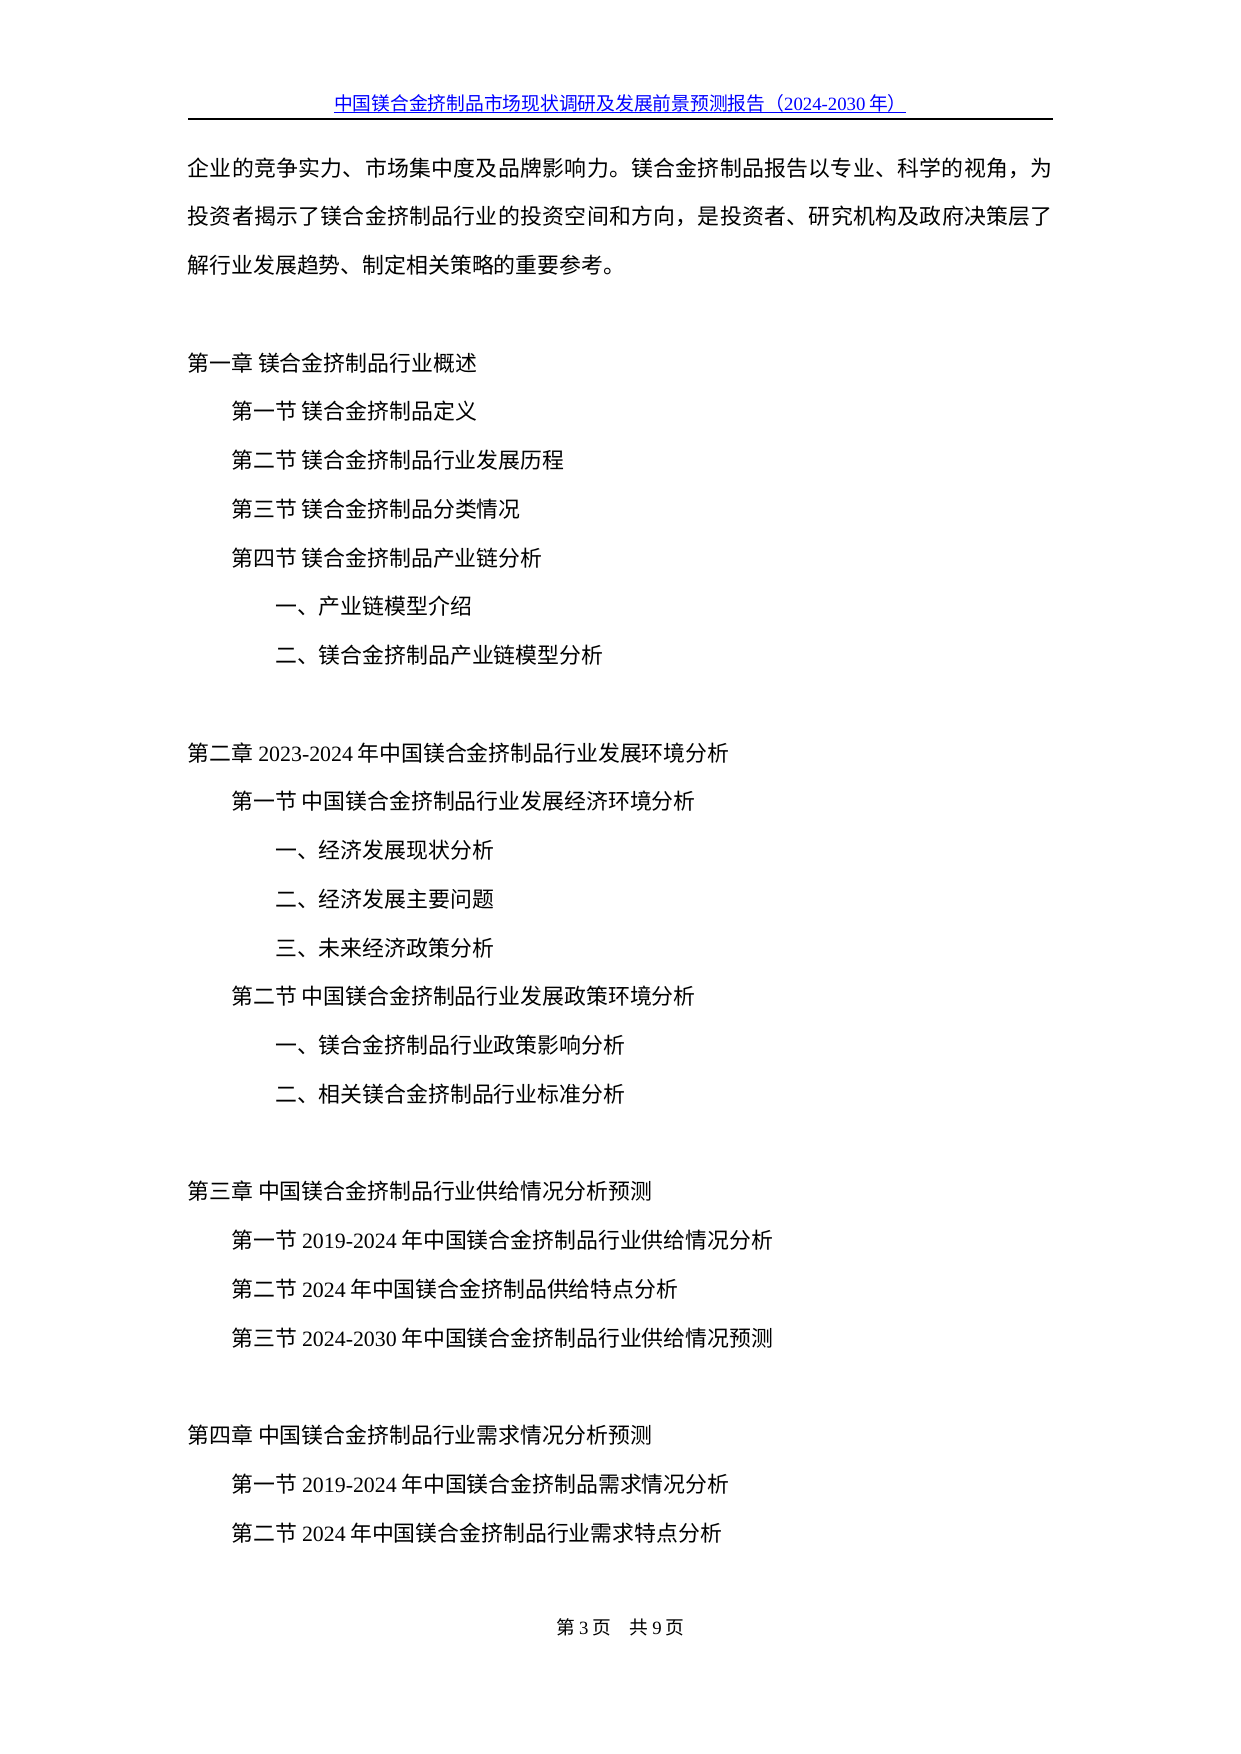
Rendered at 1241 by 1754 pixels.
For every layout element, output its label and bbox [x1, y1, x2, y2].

text [187, 150, 1053, 1548]
